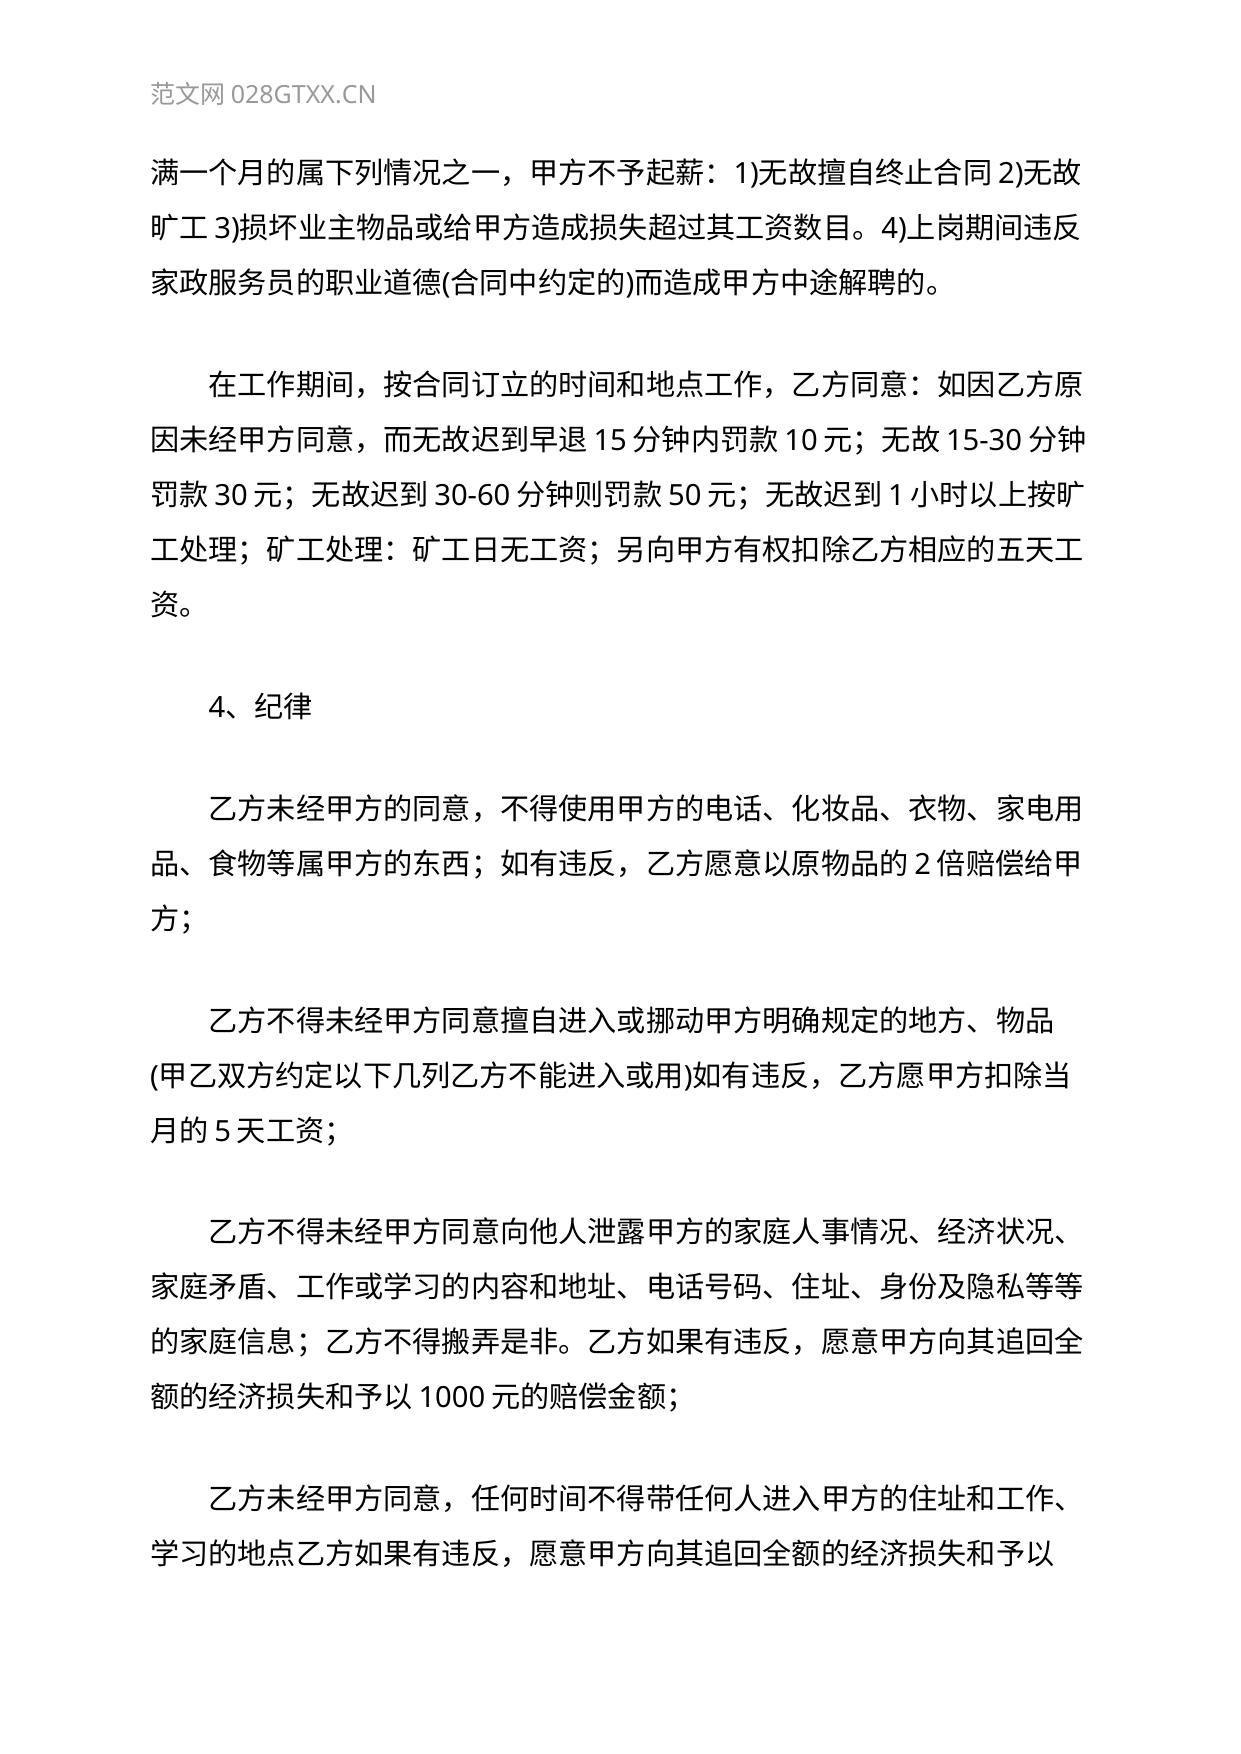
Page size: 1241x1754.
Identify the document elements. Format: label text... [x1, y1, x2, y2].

text 乙方不得未经甲方同意擅自进入或挪动甲方明确规定的地方、物品(甲乙双方约定以下几列乙方不能进入或用)如有违反，乙方愿甲方扣除当月的5天工资； [150, 997, 1090, 1149]
text 乙方不得未经甲方同意向他人泄露甲方的家庭人事情况、经济状况、家庭矛盾、工作或学习的内容和地址、电话号码、住址、身份及隐私等等的家庭信息；乙方不得搬弄是非。乙方如果有违反，愿意甲方向其追回全额的经济损失和予以1000元的赔偿金额； [150, 1209, 1090, 1416]
text 4、纪律 [150, 683, 1090, 726]
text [150, 1476, 1090, 1573]
text 乙方未经甲方的同意，不得使用甲方的电话、化妆品、衣物、家电用品、食物等属甲方的东西；如有违反，乙方愿意以原物品的2倍赔偿给甲方； [150, 786, 1090, 938]
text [150, 150, 1090, 302]
text 在工作期间，按合同订立的时间和地点工作，乙方同意：如因乙方原因未经甲方同意，而无故迟到早退15分钟内罚款10元；无故15-30分钟罚款30元；无故迟到30-60分钟则罚款50元；无故迟到1小时以上按旷工处理；矿工处理：矿工日无工资；另向甲方有权扣除乙方相应的五天工资。 [150, 362, 1090, 624]
